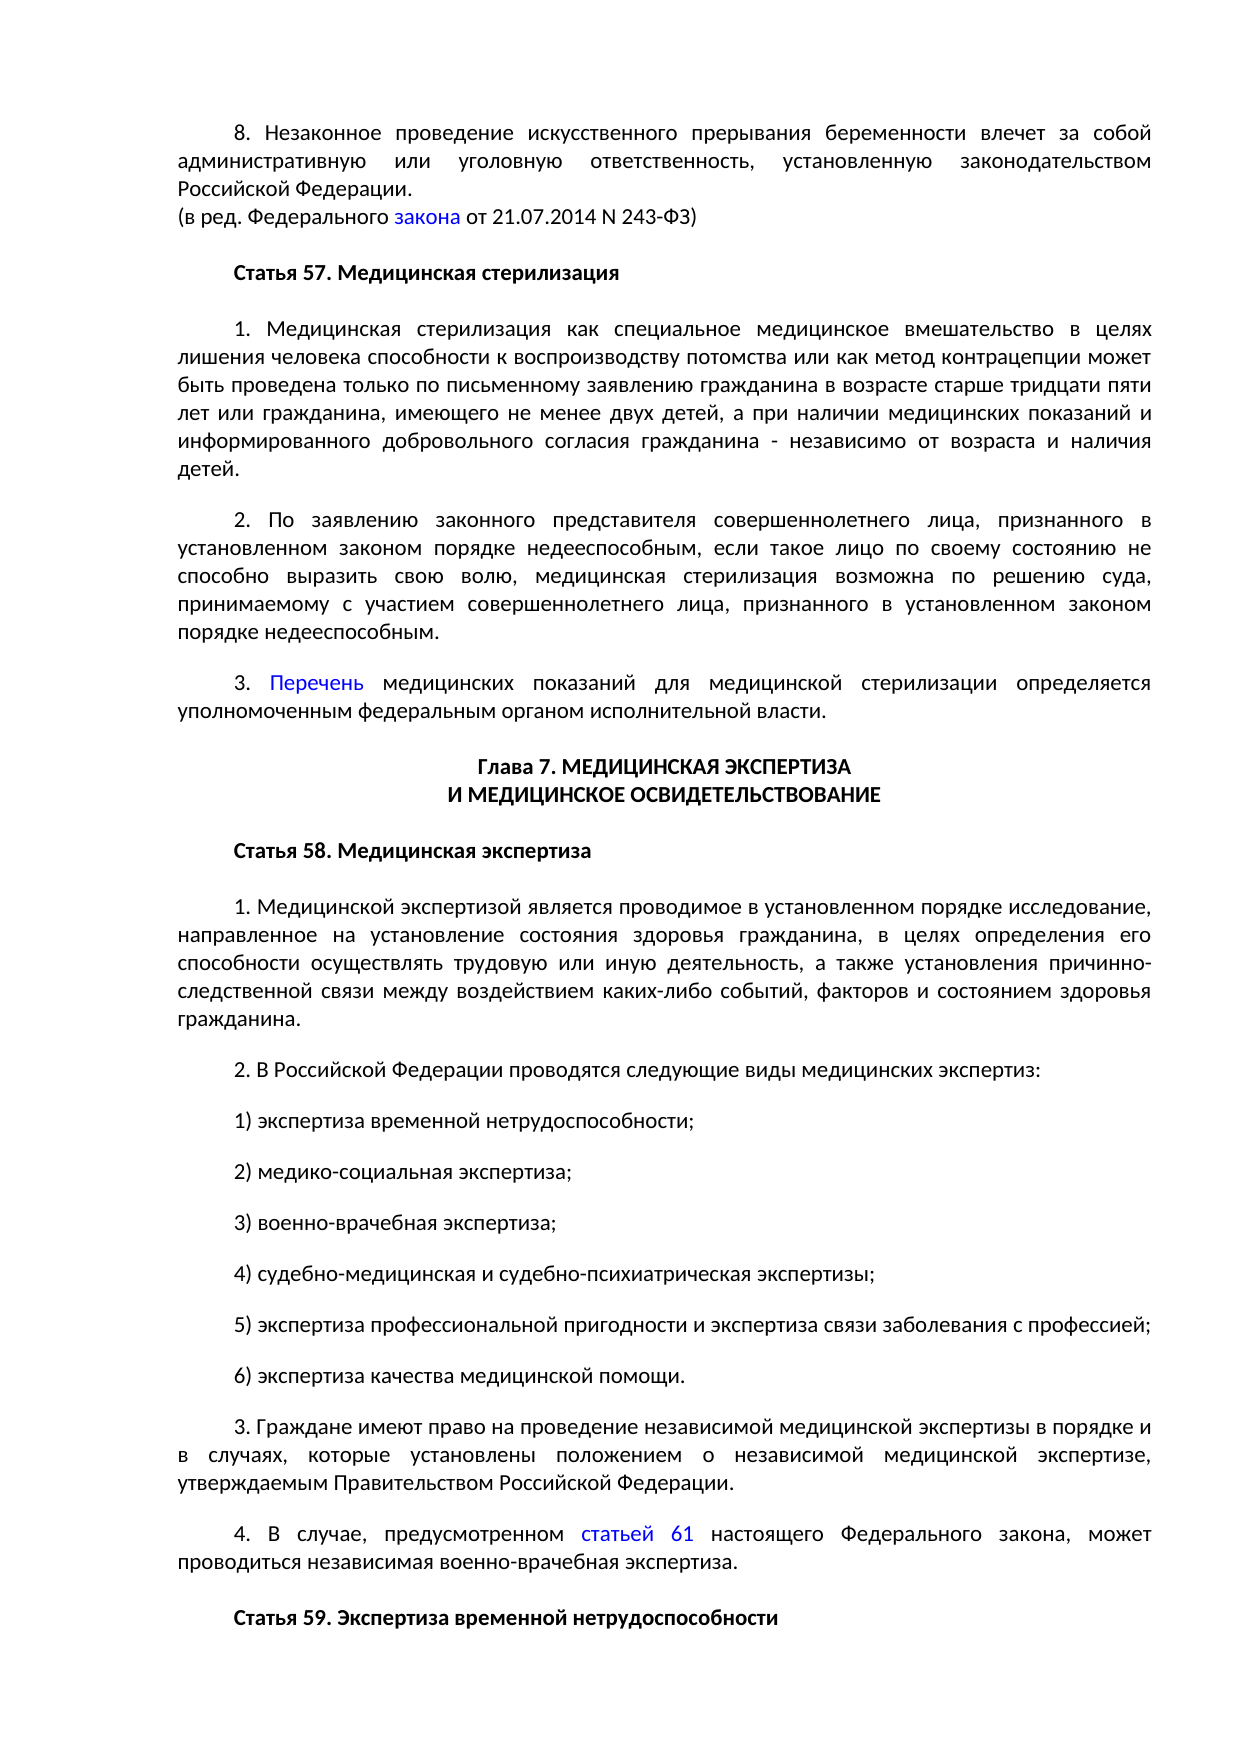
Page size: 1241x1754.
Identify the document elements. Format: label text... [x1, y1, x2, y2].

text 3. Граждане имеют право на проведение независимой медицинской экспертизы в порядке и в случаях, которые установлены положением о независимой медицинской экспертизе, утверждаемым Правительством Российской Федерации. [177, 1412, 1152, 1496]
text 1. Медицинская стерилизация как специальное медицинское вмешательство в целях лишения человека способности к воспроизводству потомства или как метод контрацепции может быть проведена только по письменному заявлению гражданина в возрасте старше тридцати пяти лет или гражданина, имеющего не менее двух детей, а при наличии медицинских показаний и информированного добровольного согласия гражданина - независимо от возраста и наличия детей. [177, 314, 1152, 482]
text 5) экспертиза профессиональной пригодности и экспертиза связи заболевания с профессией; [177, 1310, 1152, 1338]
text (в ред. Федерального закона от 21.07.2014 N 243-ФЗ) [177, 202, 1152, 230]
title Статья 58. Медицинская экспертиза [177, 836, 1152, 864]
text 2. По заявлению законного представителя совершеннолетнего лица, признанного в установленном законом порядке недееспособным, если такое лицо по своему состоянию не способно выразить свою волю, медицинская стерилизация возможна по решению суда, принимаемому с участием совершеннолетнего лица, признанного в установленном законом порядке недееспособным. [177, 505, 1152, 645]
title И МЕДИЦИНСКОЕ ОСВИДЕТЕЛЬСТВОВАНИЕ [177, 780, 1152, 808]
text 3) военно-врачебная экспертиза; [177, 1208, 1152, 1236]
text 4) судебно-медицинская и судебно-психиатрическая экспертизы; [177, 1259, 1152, 1287]
text 1. Медицинской экспертизой является проводимое в установленном порядке исследование, направленное на установление состояния здоровья гражданина, в целях определения его способности осуществлять трудовую или иную деятельность, а также установления причинно-следственной связи между воздействием каких-либо событий, факторов и состоянием здоровья гражданина. [177, 892, 1152, 1033]
title Статья 57. Медицинская стерилизация [177, 258, 1152, 286]
title Глава 7. МЕДИЦИНСКАЯ ЭКСПЕРТИЗА [177, 752, 1152, 780]
text 1) экспертиза временной нетрудоспособности; [177, 1106, 1152, 1134]
text 4. В случае, предусмотренном статьей 61 настоящего Федерального закона, может проводиться независимая военно-врачебная экспертиза. [177, 1519, 1152, 1575]
text 8. Незаконное проведение искусственного прерывания беременности влечет за собой административную или уголовную ответственность, установленную законодательством Российской Федерации. [177, 118, 1152, 202]
text 2. В Российской Федерации проводятся следующие виды медицинских экспертиз: [177, 1056, 1152, 1083]
text 3. Перечень медицинских показаний для медицинской стерилизации определяется уполномоченным федеральным органом исполнительной власти. [177, 668, 1152, 724]
text 2) медико-социальная экспертиза; [177, 1157, 1152, 1185]
text 6) экспертиза качества медицинской помощи. [177, 1361, 1152, 1389]
title Статья 59. Экспертиза временной нетрудоспособности [177, 1603, 1152, 1631]
